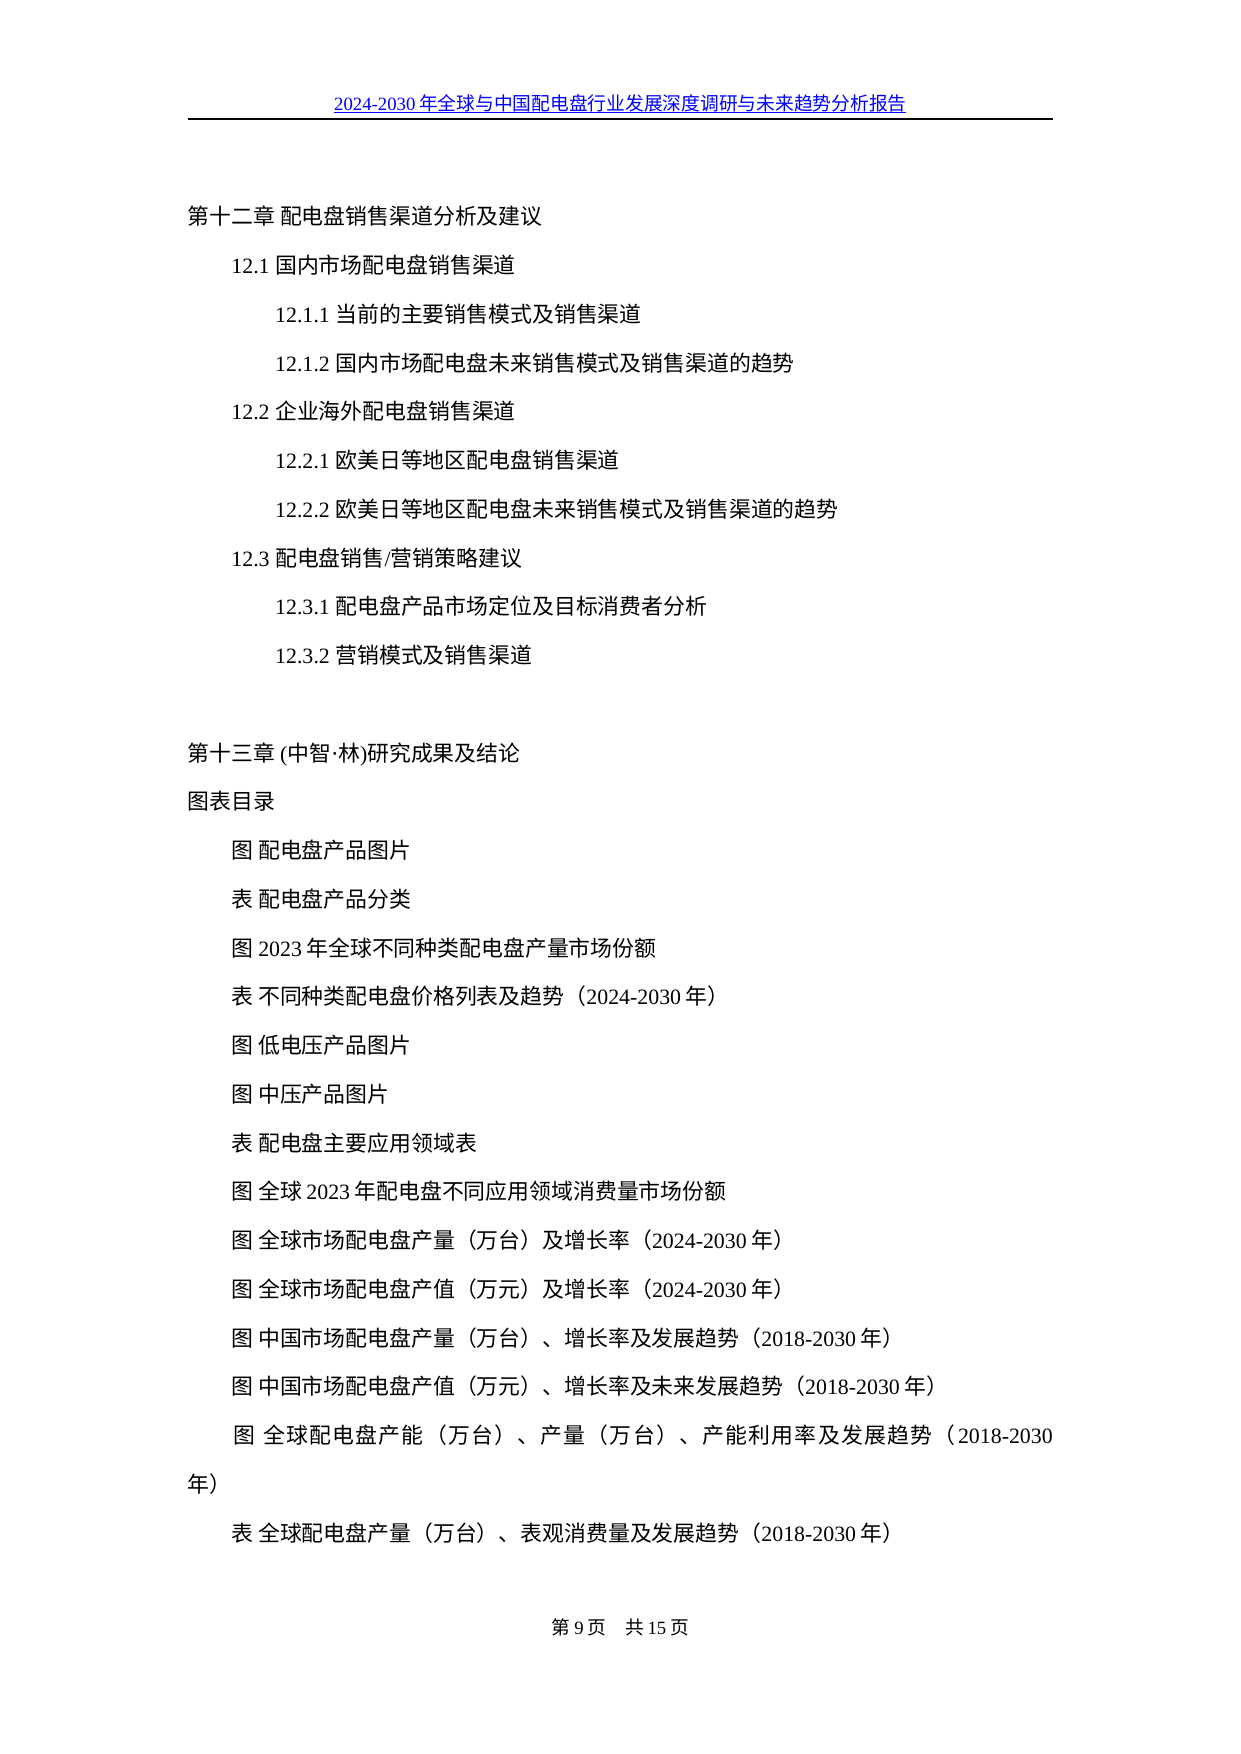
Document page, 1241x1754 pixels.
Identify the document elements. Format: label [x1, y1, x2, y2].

text [187, 150, 1053, 1548]
